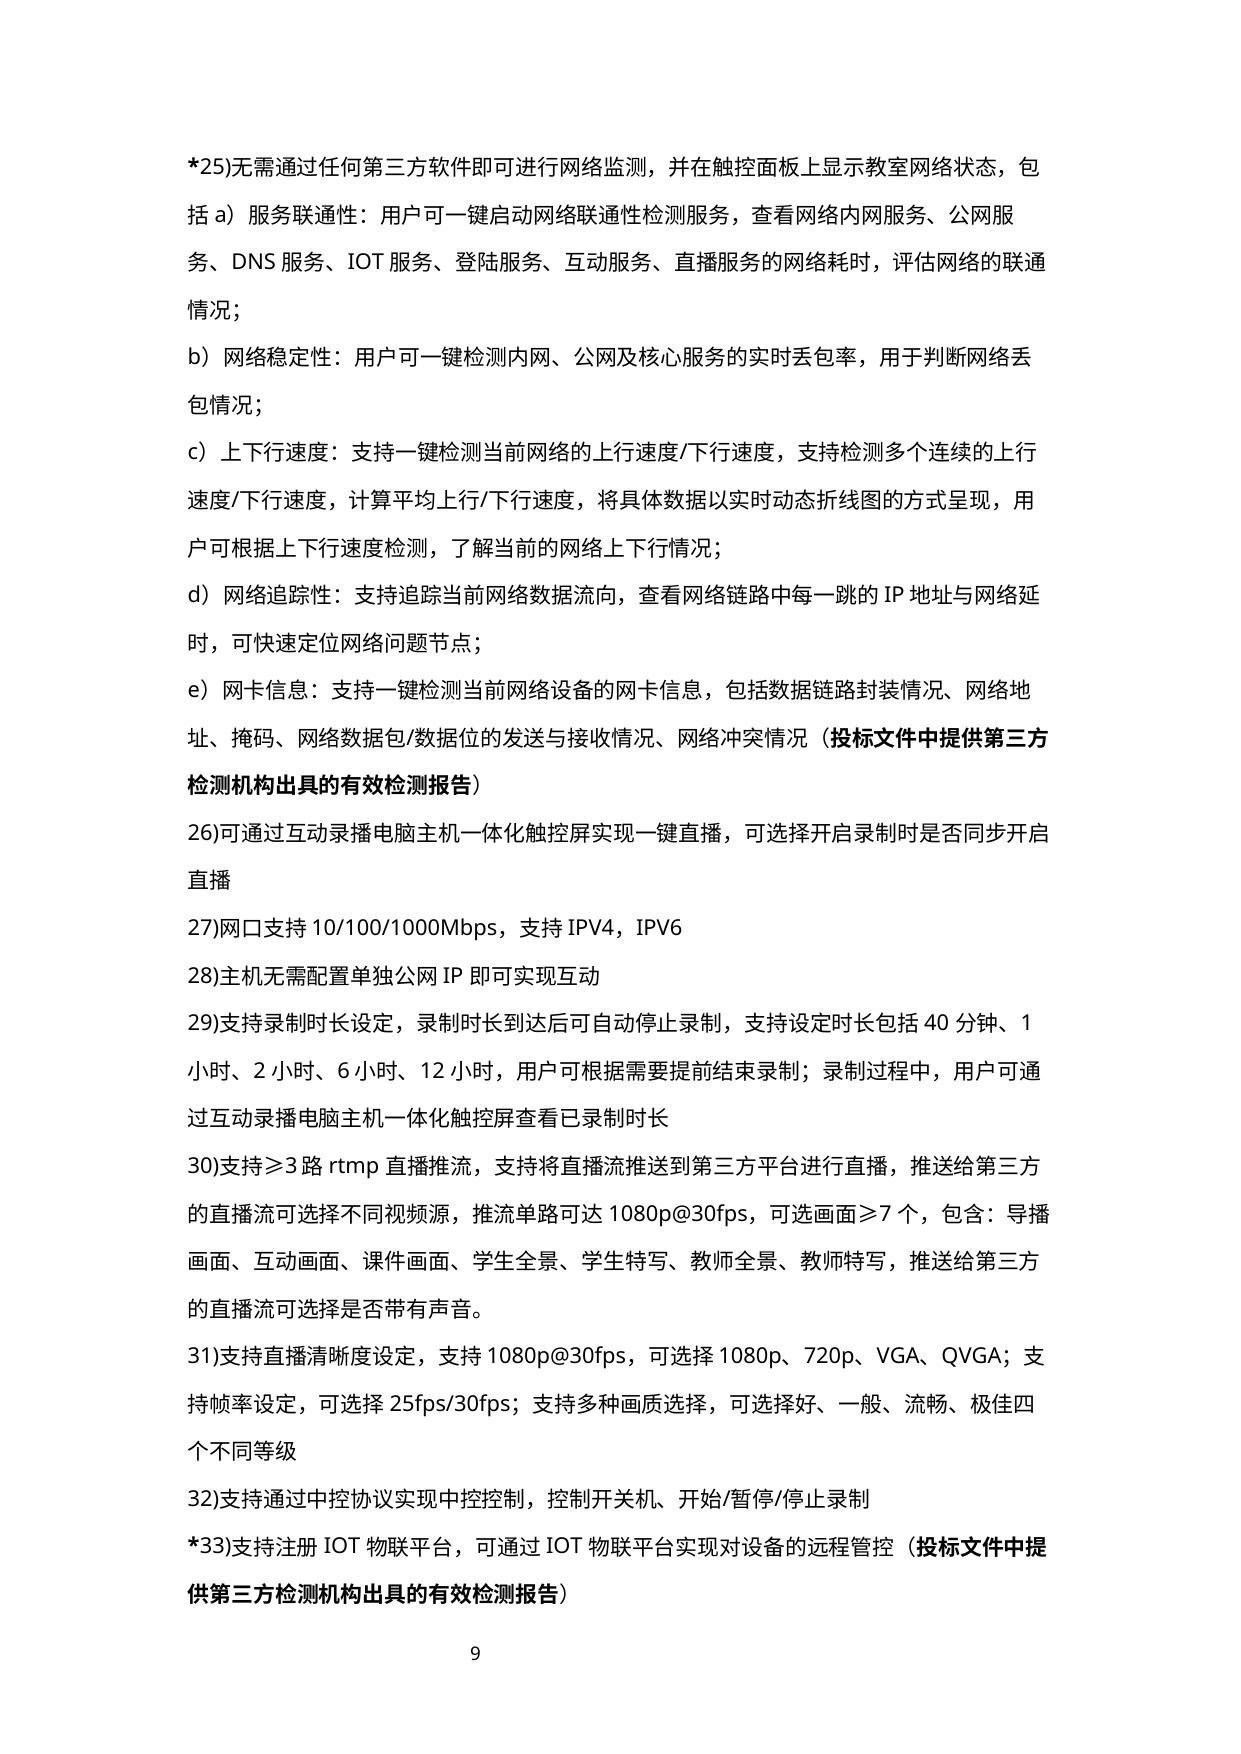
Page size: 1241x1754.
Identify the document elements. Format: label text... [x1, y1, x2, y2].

text *25)无需通过任何第三方软件即可进行网络监测，并在触控面板上显示教室网络状态，包括 a）服务联通性：用户可一键启动网络联通性检测服务，查看网络内网服务、公网服务、DNS 服务、IOT 服务、登陆服务、互动服务、直播服务的网络耗时，评估网络的联通情况； [187, 150, 1053, 324]
text 29)支持录制时长设定，录制时长到达后可自动停止录制，支持设定时长包括 40 分钟、1 小时、2 小时、6小时、12 小时，用户可根据需要提前结束录制；录制过程中，用户可通过互动录播电脑主机一体化触控屏查看已录制时长 [187, 1006, 1053, 1133]
text *33)支持注册 IOT 物联平台，可通过 IOT 物联平台实现对设备的远程管控（投标文件中提供第三方检测机构出具的有效检测报告） [187, 1529, 1053, 1609]
text c）上下行速度：支持一键检测当前网络的上行速度/下行速度，支持检测多个连续的上行速度/下行速度，计算平均上行/下行速度，将具体数据以实时动态折线图的方式呈现，用户可根据上下行速度检测，了解当前的网络上下行情况； [187, 435, 1053, 562]
text e）网卡信息：支持一键检测当前网络设备的网卡信息，包括数据链路封装情况、网络地址、掩码、网络数据包/数据位的发送与接收情况、网络冲突情况（投标文件中提供第三方检测机构出具的有效检测报告） [187, 673, 1053, 800]
text 27)网口支持10/100/1000Mbps，支持 IPV4，IPV6 [187, 911, 1053, 943]
text 32)支持通过中控协议实现中控控制，控制开关机、开始/暂停/停止录制 [187, 1482, 1053, 1514]
text 31)支持直播清晰度设定，支持 1080p@30fps，可选择1080p、720p、VGA、QVGA；支持帧率设定，可选择 25fps/30fps；支持多种画质选择，可选择好、一般、流畅、极佳四个不同等级 [187, 1339, 1053, 1466]
text 26)可通过互动录播电脑主机一体化触控屏实现一键直播，可选择开启录制时是否同步开启直播 [187, 816, 1053, 895]
text 30)支持≥3路 rtmp 直播推流，支持将直播流推送到第三方平台进行直播，推送给第三方的直播流可选择不同视频源，推流单路可达 1080p@30fps，可选画面≥7 个，包含：导播画面、互动画面、课件画面、学生全景、学生特写、教师全景、教师特写，推送给第三方的直播流可选择是否带有声音。 [187, 1149, 1053, 1323]
text b）网络稳定性：用户可一键检测内网、公网及核心服务的实时丢包率，用于判断网络丢包情况； [187, 340, 1053, 419]
text d）网络追踪性：支持追踪当前网络数据流向，查看网络链路中每一跳的 IP地址与网络延时，可快速定位网络问题节点； [187, 578, 1053, 657]
text 28)主机无需配置单独公网 IP 即可实现互动 [187, 959, 1053, 990]
